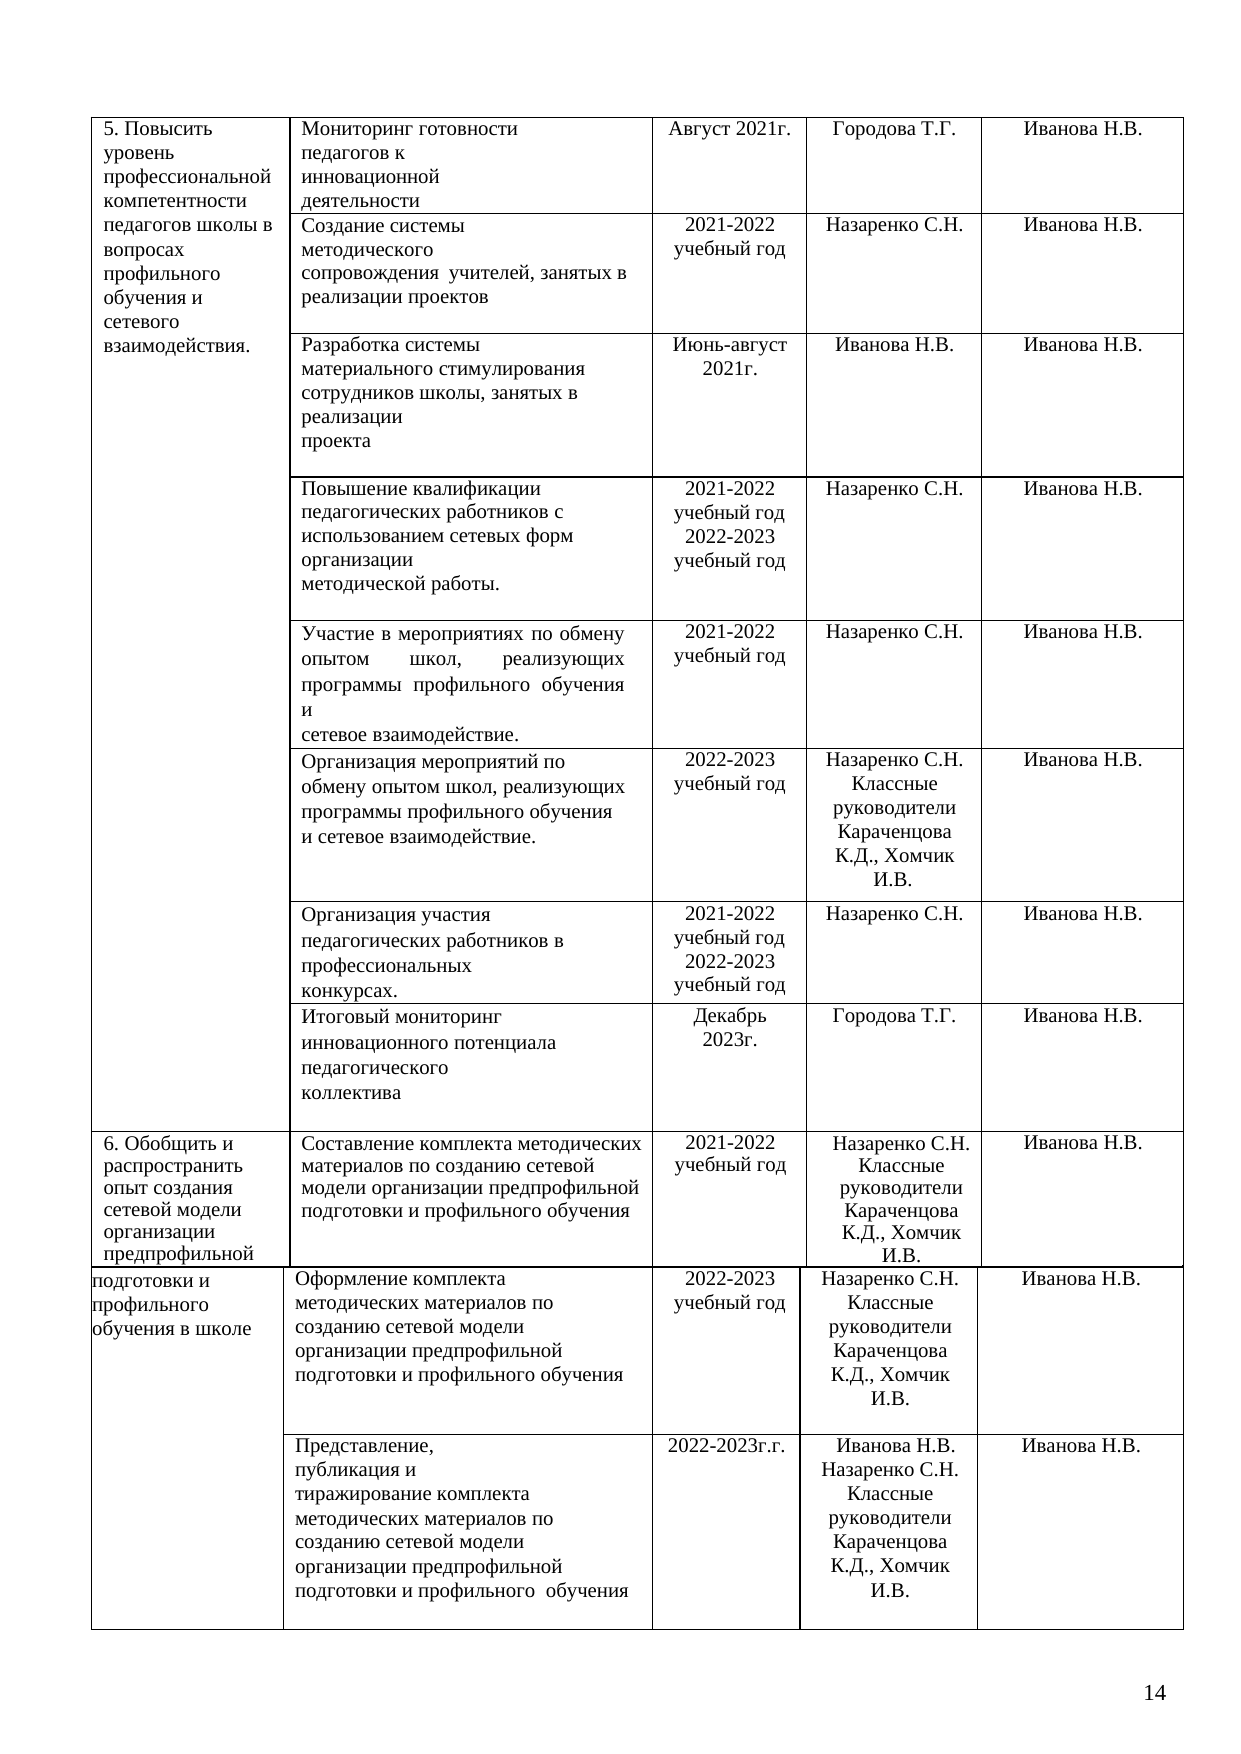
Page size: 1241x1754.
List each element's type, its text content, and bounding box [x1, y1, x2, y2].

table_cell Иванова Н.В. [982, 334, 1183, 476]
table_cell 5. Повысить уровень профессиональной компетентности педагогов школы в вопросах профильного обучения и сетевого взаимодействия. [92, 118, 289, 1131]
table_cell Организация участия педагогических работников в профессиональных конкурсах. [291, 902, 652, 1003]
table_cell Иванова Н.В. [982, 902, 1183, 1003]
table_cell Итоговый мониторинг инновационного потенциала педагогического коллектива [291, 1004, 652, 1131]
table_cell Иванова Н.В. [982, 1004, 1183, 1131]
table_cell Назаренко С.Н. [807, 621, 981, 748]
table_cell Назаренко С.Н. Классные руководители Караченцова К.Д., Хомчик И.В. [807, 749, 981, 901]
table_cell 6. Обобщить и распространить опыт создания сетевой модели организации предпрофильной [92, 1132, 289, 1266]
table_cell Создание системы методического сопровождения учителей, занятых в реализации проектов [291, 214, 652, 332]
table_cell Иванова Н.В. [982, 621, 1183, 748]
table_cell 2021-2022 учебный год [653, 1132, 806, 1266]
table_cell Июнь-август 2021г. [653, 334, 806, 476]
table_cell Иванова Н.В. [982, 478, 1183, 620]
table_cell Назаренко С.Н. [807, 478, 981, 620]
table_cell Иванова Н.В. [807, 334, 981, 476]
table_cell Составление комплекта методических материалов по созданию сетевой модели организации предпрофильной подготовки и профильного обучения [291, 1132, 652, 1266]
table_cell 2022-2023г.г. [653, 1435, 799, 1629]
table_cell 2021-2022 учебный год [653, 621, 806, 748]
table_cell Назаренко С.Н. Классные руководители Караченцова К.Д., Хомчик И.В. [807, 1132, 981, 1266]
table_cell Декабрь 2023г. [653, 1004, 806, 1131]
table_cell Иванова Н.В. [982, 214, 1183, 332]
table_cell Иванова Н.В. [978, 1268, 1183, 1434]
table_cell Иванова Н.В. [978, 1435, 1183, 1629]
table_cell Назаренко С.Н. [807, 902, 981, 1003]
table_cell Разработка системы материального стимулирования сотрудников школы, занятых в реализации проекта [291, 334, 652, 476]
table_cell 2022-2023 учебный год [653, 1268, 799, 1434]
table_cell 2022-2023 учебный год [653, 749, 806, 901]
table_cell Август 2021г. [653, 118, 806, 212]
table_cell Организация мероприятий по обмену опытом школ, реализующих программы профильного обучения и сетевое взаимодействие. [291, 749, 652, 901]
table_cell Мониторинг готовности педагогов к инновационной деятельности [291, 118, 652, 212]
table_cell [801, 1435, 977, 1629]
table_cell Городова Т.Г. [807, 118, 981, 212]
table_cell Представление, публикация и тиражирование комплекта методических материалов по созданию сетевой модели организации предпрофильной подготовки и профильного обучения [284, 1435, 652, 1629]
table_cell 2021-2022 учебный год [653, 214, 806, 332]
table_cell 2021-2022 учебный год 2022-2023 учебный год [653, 478, 806, 620]
table_cell Иванова Н.В. [982, 118, 1183, 212]
table_cell подготовки и профильного обучения в школе [92, 1268, 283, 1629]
table_cell Назаренко С.Н. [807, 214, 981, 332]
table_cell Оформление комплекта методических материалов по созданию сетевой модели организации предпрофильной подготовки и профильного обучения [284, 1268, 652, 1434]
table_cell Иванова Н.В. [982, 1132, 1183, 1266]
table_cell 2021-2022 учебный год 2022-2023 учебный год [653, 902, 806, 1003]
table_cell Городова Т.Г. [807, 1004, 981, 1131]
table_cell Назаренко С.Н. Классные руководители Караченцова К.Д., Хомчик И.В. [801, 1268, 977, 1434]
table_cell Повышение квалификации педагогических работников с использованием сетевых форм организации методической работы. [291, 478, 652, 620]
table_cell Иванова Н.В. [982, 749, 1183, 901]
table_cell Участие в мероприятиях по обмену опытом школ, реализующих программы профильного обучения и сетевое взаимодействие. [291, 621, 652, 748]
